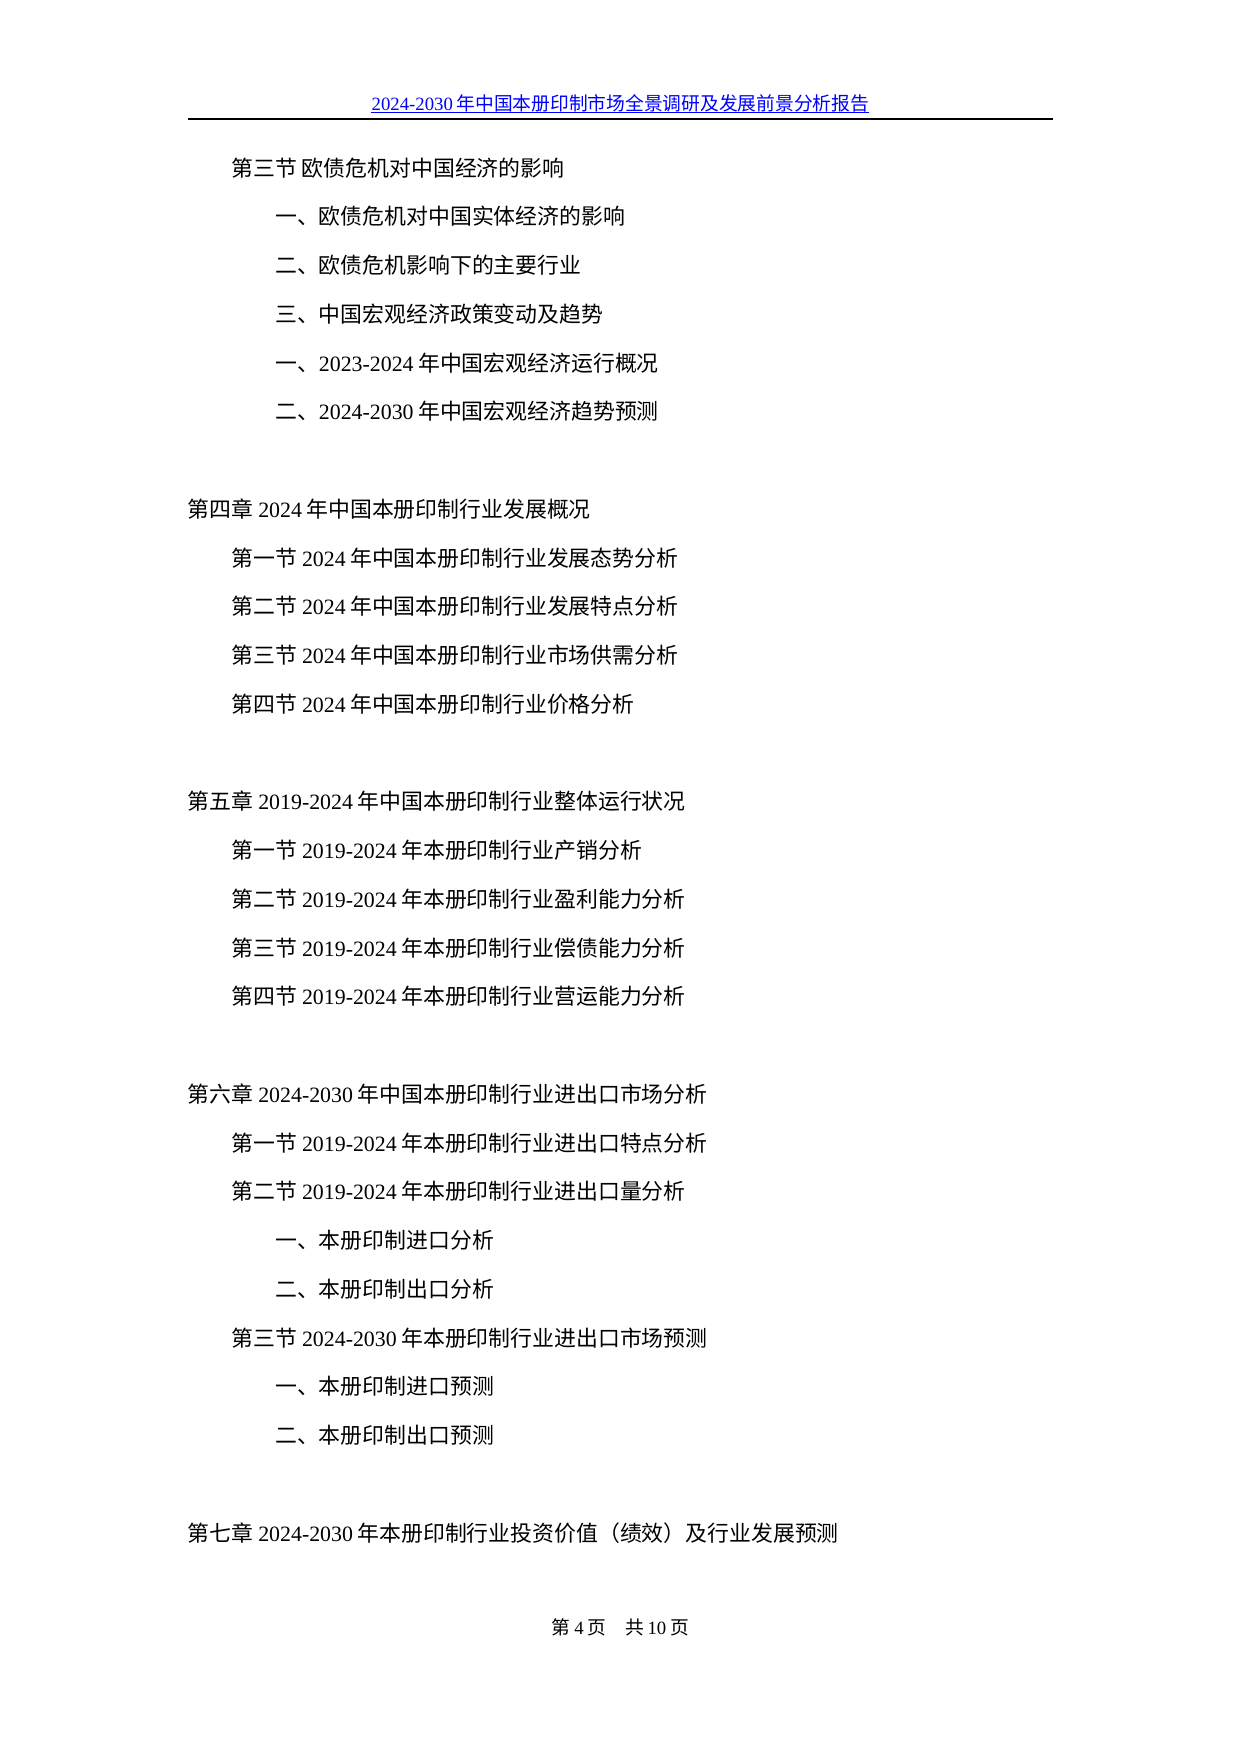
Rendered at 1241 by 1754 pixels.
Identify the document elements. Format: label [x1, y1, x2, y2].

text [187, 150, 1053, 1548]
